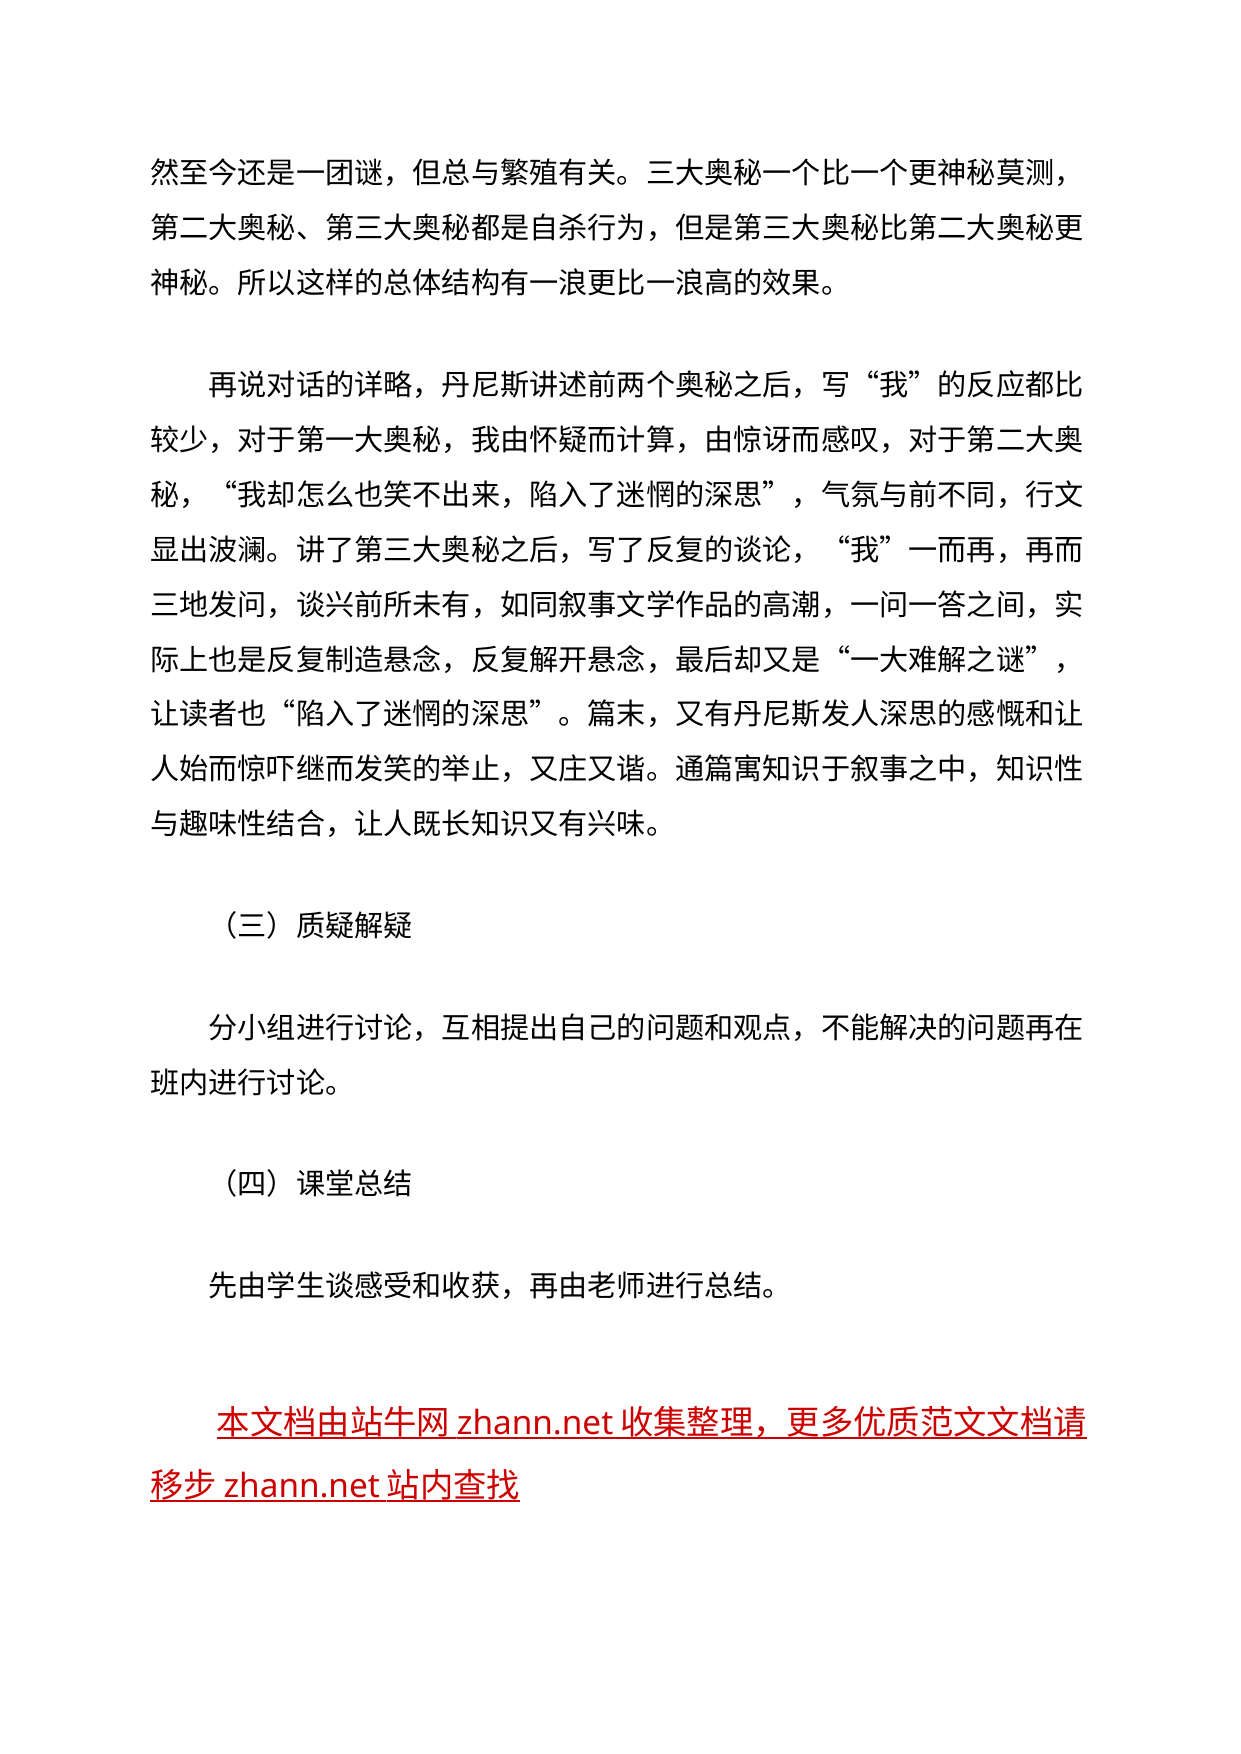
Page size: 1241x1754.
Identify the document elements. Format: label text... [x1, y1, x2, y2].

text 分小组进行讨论，互相提出自己的问题和观点，不能解决的问题再在班内进行讨论。 [150, 1004, 1090, 1101]
text 先由学生谈感受和收获，再由老师进行总结。 [150, 1263, 1090, 1305]
text （四）课堂总结 [150, 1161, 1090, 1203]
text （三）质疑解疑 [150, 902, 1090, 945]
text 本文档由站牛网zhann.net收集整理，更多优质范文文档请移步zhann.net站内查找 [150, 1396, 1090, 1507]
text 再说对话的详略，丹尼斯讲述前两个奥秘之后，写“我”的反应都比较少，对于第一大奥秘，我由怀疑而计算，由惊讶而感叹，对于第二大奥秘，“我却怎么也笑不出来，陷入了迷惘的深思”，气氛与前不同，行文显出波澜。讲了第三大奥秘之后，写了反复的谈论，“我”一而再，再而三地发问，谈兴前所未有，如同叙事文学作品的高潮，一问一答之间，实际上也是反复制造悬念，反复解开悬念，最后却又是“一大难解之谜”，让读者也“陷入了迷惘的深思”。篇末，又有丹尼斯发人深思的感慨和让人始而惊吓继而发笑的举止，又庄又谐。通篇寓知识于叙事之中，知识性与趣味性结合，让人既长知识又有兴味。 [150, 362, 1090, 843]
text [150, 150, 1090, 302]
